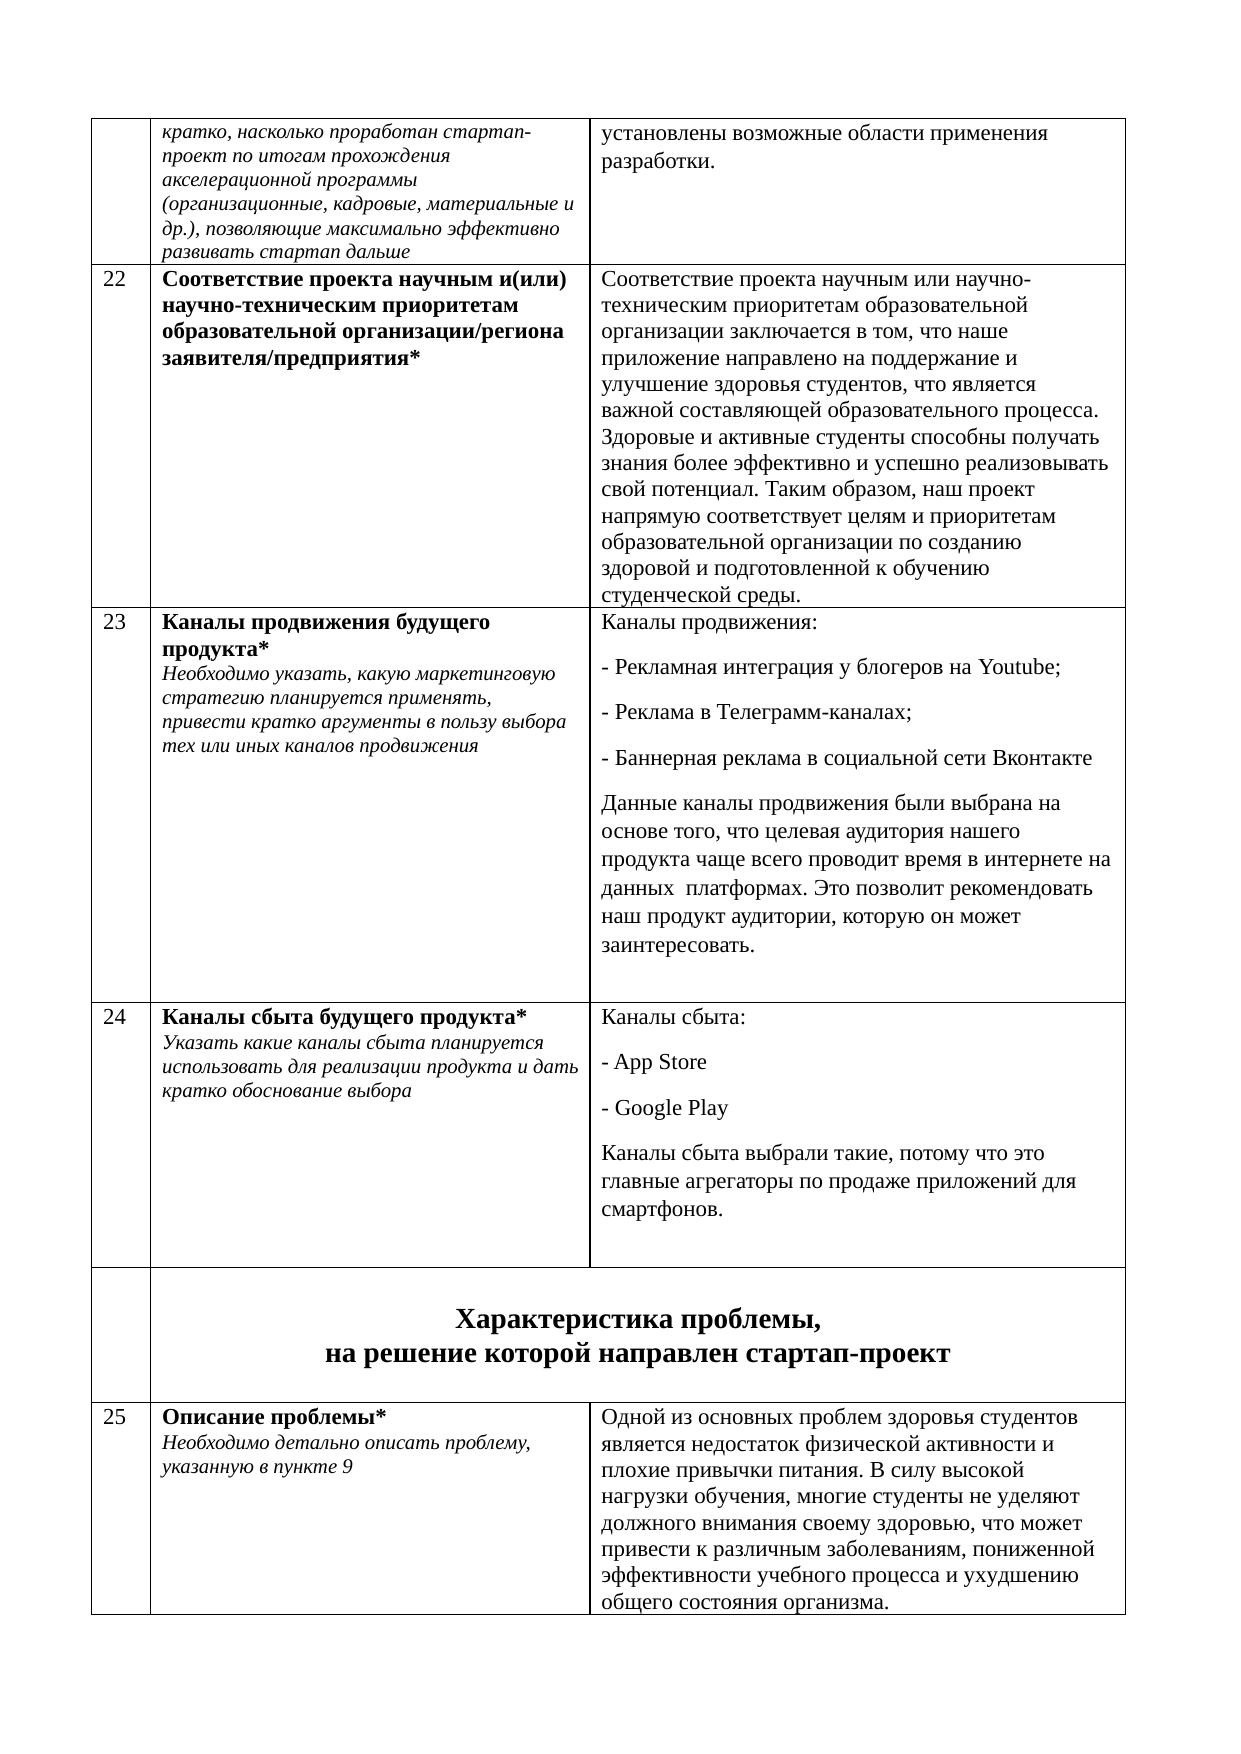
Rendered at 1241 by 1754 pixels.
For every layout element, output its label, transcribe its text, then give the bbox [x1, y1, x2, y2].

table_cell 22 [92, 265, 150, 607]
table_cell Соответствие проекта научным или научно-техническим приоритетам образовательной организации заключается в том, что наше приложение направлено на поддержание и улучшение здоровья студентов, что является важной составляющей образовательного процесса. Здоровые и активные студенты способны получать знания более эффективно и успешно реализовывать свой потенциал. Таким образом, наш проект напрямую соответствует целям и приоритетам образовательной организации по созданию здоровой и подготовленной к обучению студенческой среды. [591, 265, 1125, 607]
table_cell Характеристика проблемы, на решение которой направлен стартап-проект [151, 1268, 1125, 1402]
table_cell [92, 1268, 150, 1402]
table_cell 21 [92, 119, 150, 263]
table_cell Каналы сбыта будущего продукта* Указать какие каналы сбыта планируется использовать для реализации продукта и дать кратко обоснование выбора [151, 1003, 589, 1267]
table_cell Каналы продвижения будущего продукта* Необходимо указать, какую маркетинговую стратегию планируется применять, привести кратко аргументы в пользу выбора тех или иных каналов продвижения [151, 608, 589, 1002]
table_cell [151, 1403, 589, 1614]
table_cell 23 [92, 608, 150, 1002]
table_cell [591, 119, 1125, 263]
table_cell Каналы сбыта: - App Store - Google Play Каналы сбыта выбрали такие, потому что это главные агрегаторы по продаже приложений для смартфонов. [591, 1003, 1125, 1267]
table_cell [151, 119, 589, 263]
table_cell Соответствие проекта научным и(или) научно-техническим приоритетам образовательной организации/региона заявителя/предприятия* [151, 265, 589, 607]
table_cell Каналы продвижения: - Рекламная интеграция у блогеров на Youtube; - Реклама в Телеграмм-каналах; - Баннерная реклама в социальной сети Вконтакте Данные каналы продвижения были выбрана на основе того, что целевая аудитория нашего продукта чаще всего проводит время в интернете на данных платформах. Это позволит рекомендовать наш продукт аудитории, которую он может заинтересовать. [591, 608, 1125, 1002]
table_cell 25 [92, 1403, 150, 1614]
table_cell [591, 1403, 1125, 1614]
table_cell 24 [92, 1003, 150, 1267]
